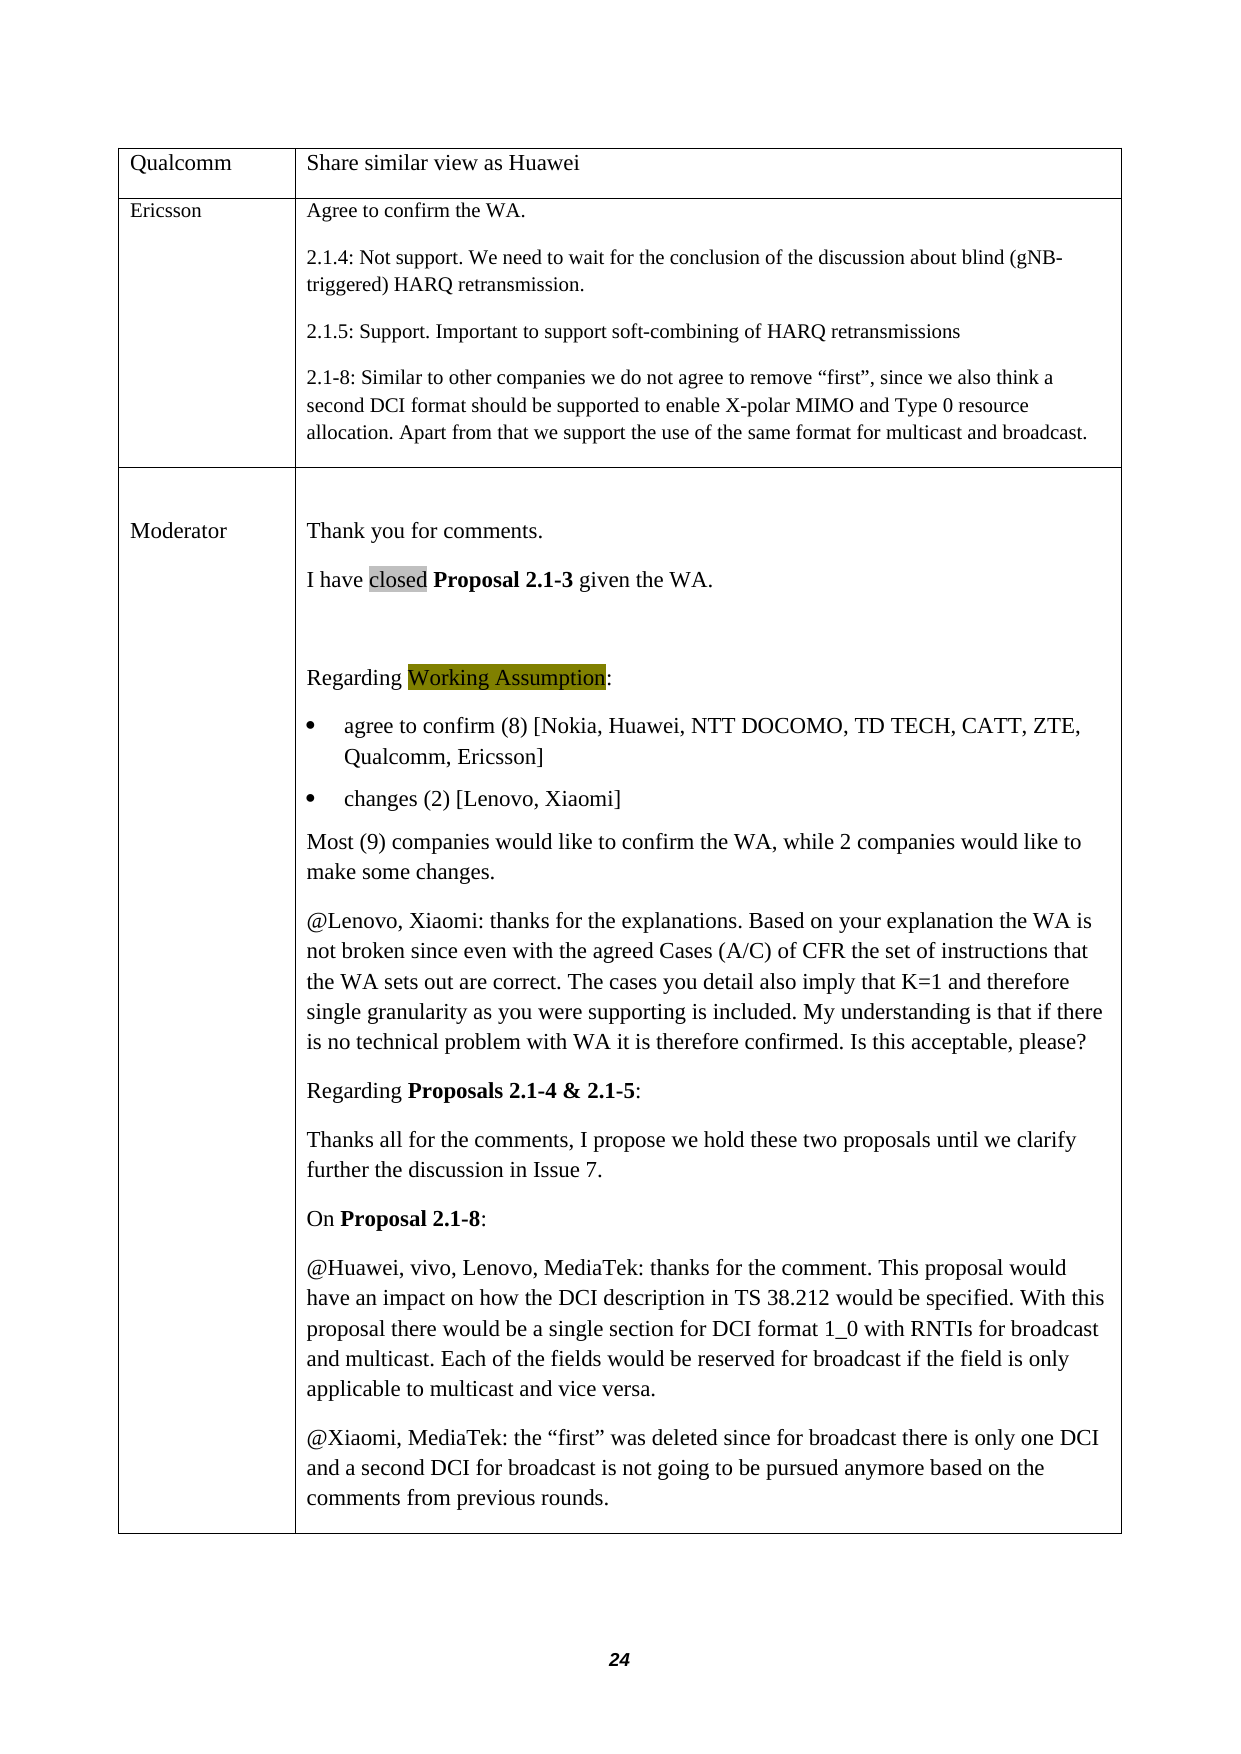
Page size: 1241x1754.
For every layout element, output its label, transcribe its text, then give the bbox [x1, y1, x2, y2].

table_cell Thank you for comments. I have closed Proposal 2.1-3 given the WA. Regarding Working Assumption: agree to confirm (8) [Nokia, Huawei, NTT DOCOMO, TD TECH, CATT, ZTE, Qualcomm, Ericsson] changes (2) [Lenovo, Xiaomi] Most (9) companies would like to confirm the WA, while 2 companies would like to make some changes. @Lenovo, Xiaomi: thanks for the explanations. Based on your explanation the WA is not broken since even with the agreed Cases (A/C) of CFR the set of instructions that the WA sets out are correct. The cases you detail also imply that K=1 and therefore single granularity as you were supporting is included. My understanding is that if there is no technical problem with WA it is therefore confirmed. Is this acceptable, please? Regarding Proposals 2.1-4 & 2.1-5: Thanks all for the comments, I propose we hold these two proposals until we clarify further the discussion in Issue 7. On Proposal 2.1-8: @Huawei, vivo, Lenovo, MediaTek: thanks for the comment. This proposal would have an impact on how the DCI description in TS 38.212 would be specified. With this proposal there would be a single section for DCI format 1_0 with RNTIs for broadcast and multicast. Each of the fields would be reserved for broadcast if the field is only applicable to multicast and vice versa. @Xiaomi, MediaTek: the “first” was deleted since for broadcast there is only one DCI and a second DCI for broadcast is not going to be pursued anymore based on the comments from previous rounds. [296, 468, 1121, 1533]
table_cell Moderator [119, 468, 295, 1533]
table_cell Agree to confirm the WA. 2.1.4: Not support. We need to wait for the conclusion of the discussion about blind (gNB-triggered) HARQ retransmission. 2.1.5: Support. Important to support soft-combining of HARQ retransmissions 2.1-8: Similar to other companies we do not agree to remove “first”, since we also think a second DCI format should be supported to enable X-polar MIMO and Type 0 resource allocation. Apart from that we support the use of the same format for multicast and broadcast. [296, 199, 1121, 467]
table_cell Ericsson [119, 199, 295, 467]
table_cell Qualcomm [119, 149, 295, 197]
table_cell Share similar view as Huawei [296, 149, 1121, 197]
